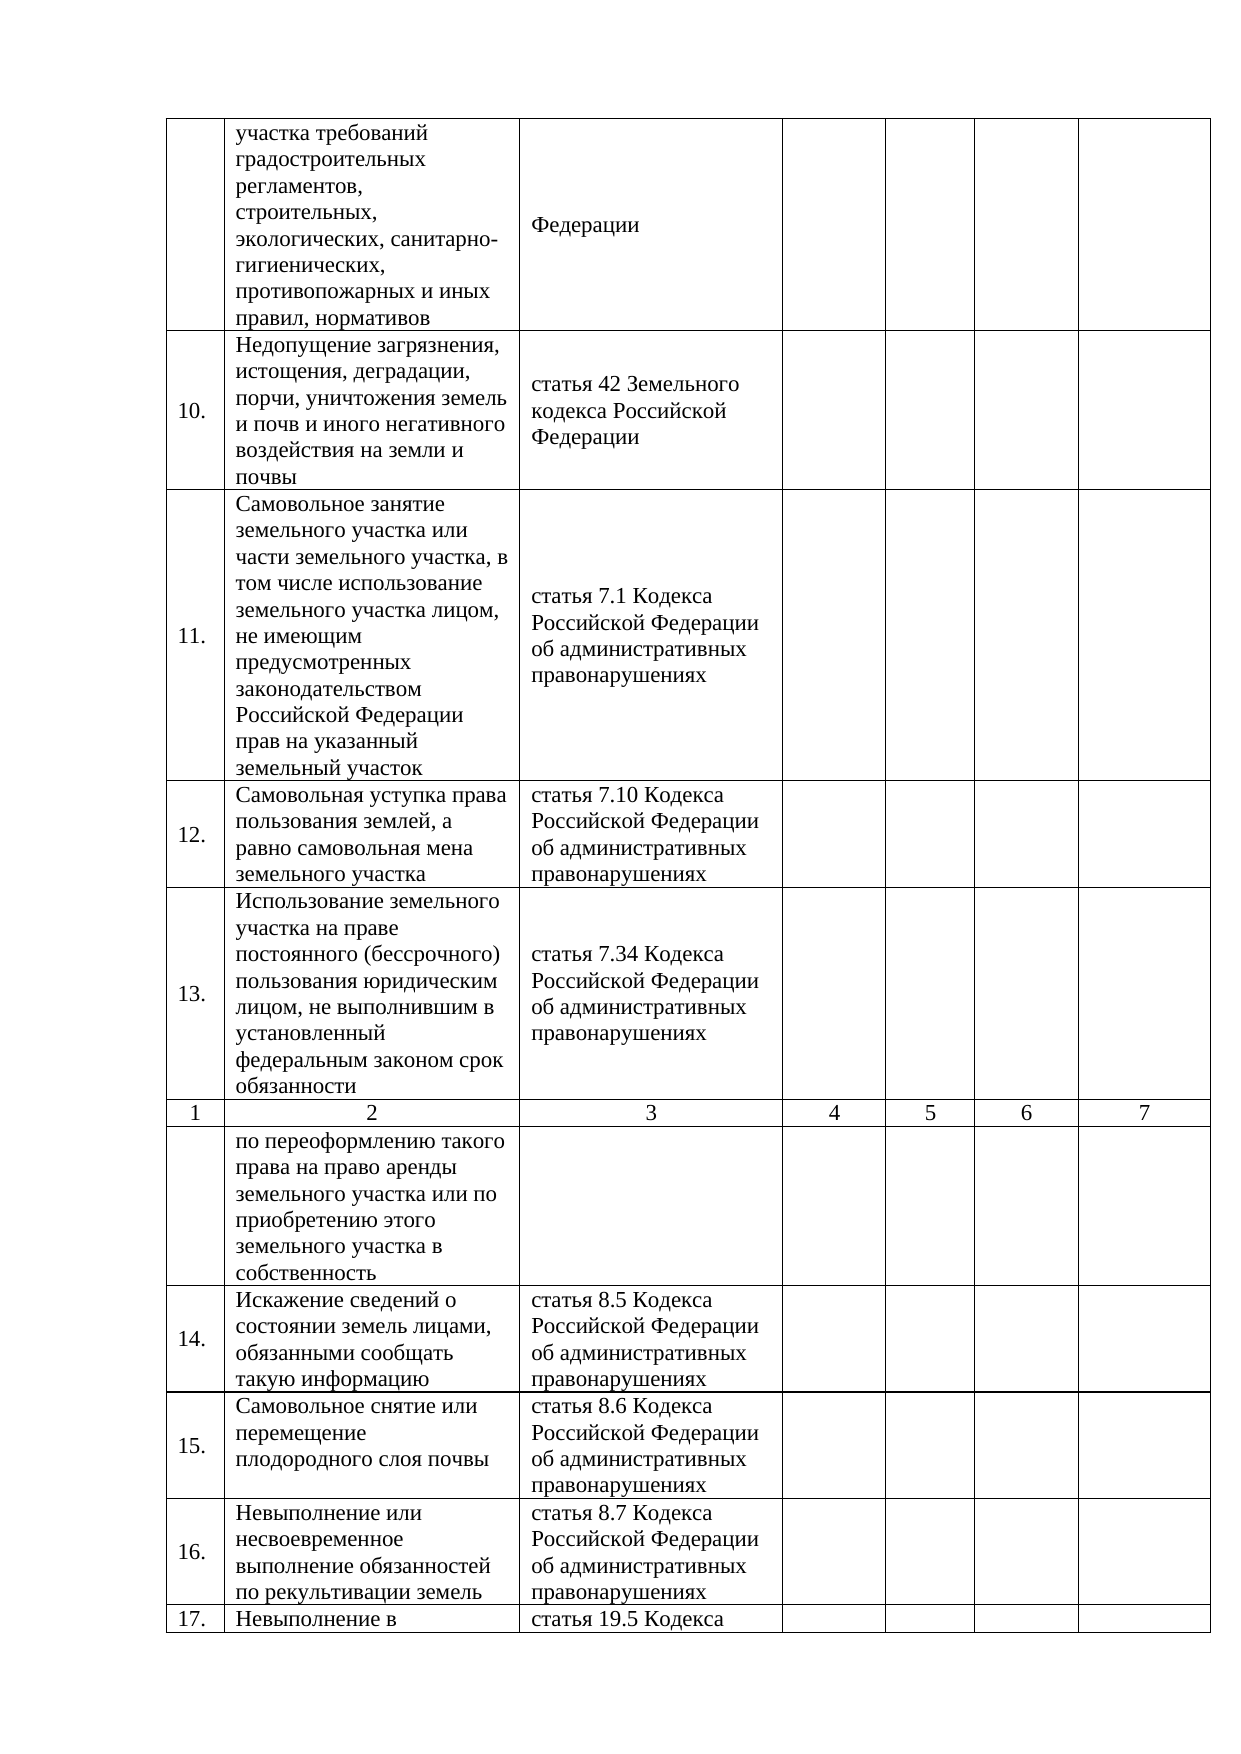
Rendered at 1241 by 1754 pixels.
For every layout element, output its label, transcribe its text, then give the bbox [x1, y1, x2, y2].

table_cell 12. [167, 781, 224, 887]
table_cell [783, 119, 885, 330]
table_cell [520, 1605, 782, 1632]
table_cell [886, 1393, 974, 1498]
table_cell статья 8.5 Кодекса Российской Федерации об административных правонарушениях [520, 1286, 782, 1391]
table_cell [886, 331, 974, 489]
table_cell [520, 1127, 782, 1285]
table_cell [783, 1605, 885, 1632]
table_cell [886, 1605, 974, 1632]
table_cell [783, 490, 885, 780]
table_cell [1079, 1286, 1210, 1391]
table_cell [975, 119, 1078, 330]
table_cell [975, 1127, 1078, 1285]
table_cell 15. [167, 1393, 224, 1498]
table_cell [783, 888, 885, 1098]
table_cell [1079, 490, 1210, 780]
table_cell [1079, 781, 1210, 887]
table_cell [1079, 1605, 1210, 1632]
table_cell 11. [167, 490, 224, 780]
table_cell [975, 1286, 1078, 1391]
table_cell [886, 1127, 974, 1285]
table_cell статья 7.10 Кодекса Российской Федерации об административных правонарушениях [520, 781, 782, 887]
table_cell [783, 331, 885, 489]
table_cell [886, 888, 974, 1098]
table_cell 5 [886, 1100, 974, 1126]
table_cell 6 [975, 1100, 1078, 1126]
table_cell [886, 119, 974, 330]
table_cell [520, 119, 782, 330]
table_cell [225, 119, 519, 330]
table_cell Невыполнение или несвоевременное выполнение обязанностей по рекультивации земель [225, 1499, 519, 1604]
table_cell [783, 1127, 885, 1285]
table_cell [783, 1393, 885, 1498]
table_cell Искажение сведений о состоянии земель лицами, обязанными сообщать такую информацию [225, 1286, 519, 1391]
table_cell 4 [783, 1100, 885, 1126]
table_cell [975, 781, 1078, 887]
table_cell 17. [167, 1605, 224, 1632]
table_cell [167, 1127, 224, 1285]
table_cell [1079, 331, 1210, 489]
table_cell 14. [167, 1286, 224, 1391]
table_cell по переоформлению такого права на право аренды земельного участка или по приобретению этого земельного участка в собственность [225, 1127, 519, 1285]
table_cell 7 [1079, 1100, 1210, 1126]
table_cell 16. [167, 1499, 224, 1604]
table_cell 13. [167, 888, 224, 1098]
table_cell статья 7.1 Кодекса Российской Федерации об административных правонарушениях [520, 490, 782, 780]
table_cell [783, 1499, 885, 1604]
table_cell 3 [520, 1100, 782, 1126]
table_cell Самовольная уступка права пользования землей, а равно самовольная мена земельного участка [225, 781, 519, 887]
table_cell статья 42 Земельного кодекса Российской Федерации [520, 331, 782, 489]
table_cell 1 [167, 1100, 224, 1126]
table_cell [1079, 1393, 1210, 1498]
table_cell [886, 1499, 974, 1604]
table_cell [1079, 1127, 1210, 1285]
table_cell Недопущение загрязнения, истощения, деградации, порчи, уничтожения земель и почв и иного негативного воздействия на земли и почвы [225, 331, 519, 489]
table_cell [886, 1286, 974, 1391]
table_cell статья 8.7 Кодекса Российской Федерации об административных правонарушениях [520, 1499, 782, 1604]
table_cell Использование земельного участка на праве постоянного (бессрочного) пользования юридическим лицом, не выполнившим в установленный федеральным законом срок обязанности [225, 888, 519, 1098]
table_cell статья 7.34 Кодекса Российской Федерации об административных правонарушениях [520, 888, 782, 1098]
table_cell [225, 1605, 519, 1632]
table_cell 2 [225, 1100, 519, 1126]
table_cell [1079, 1499, 1210, 1604]
table_cell [975, 1393, 1078, 1498]
table_cell [783, 1286, 885, 1391]
table_cell [1079, 888, 1210, 1098]
table_cell [886, 490, 974, 780]
table_cell [886, 781, 974, 887]
table_cell [1079, 119, 1210, 330]
table_cell [975, 1605, 1078, 1632]
table_cell статья 8.6 Кодекса Российской Федерации об административных правонарушениях [520, 1393, 782, 1498]
table_cell [975, 331, 1078, 489]
table_cell 9. [167, 119, 224, 330]
table_cell Самовольное снятие или перемещение плодородного слоя почвы [225, 1393, 519, 1498]
table_cell [975, 1499, 1078, 1604]
table_cell [975, 490, 1078, 780]
table_cell 10. [167, 331, 224, 489]
table_cell Самовольное занятие земельного участка или части земельного участка, в том числе использование земельного участка лицом, не имеющим предусмотренных законодательством Российской Федерации прав на указанный земельный участок [225, 490, 519, 780]
table_cell [783, 781, 885, 887]
table_cell [975, 888, 1078, 1098]
